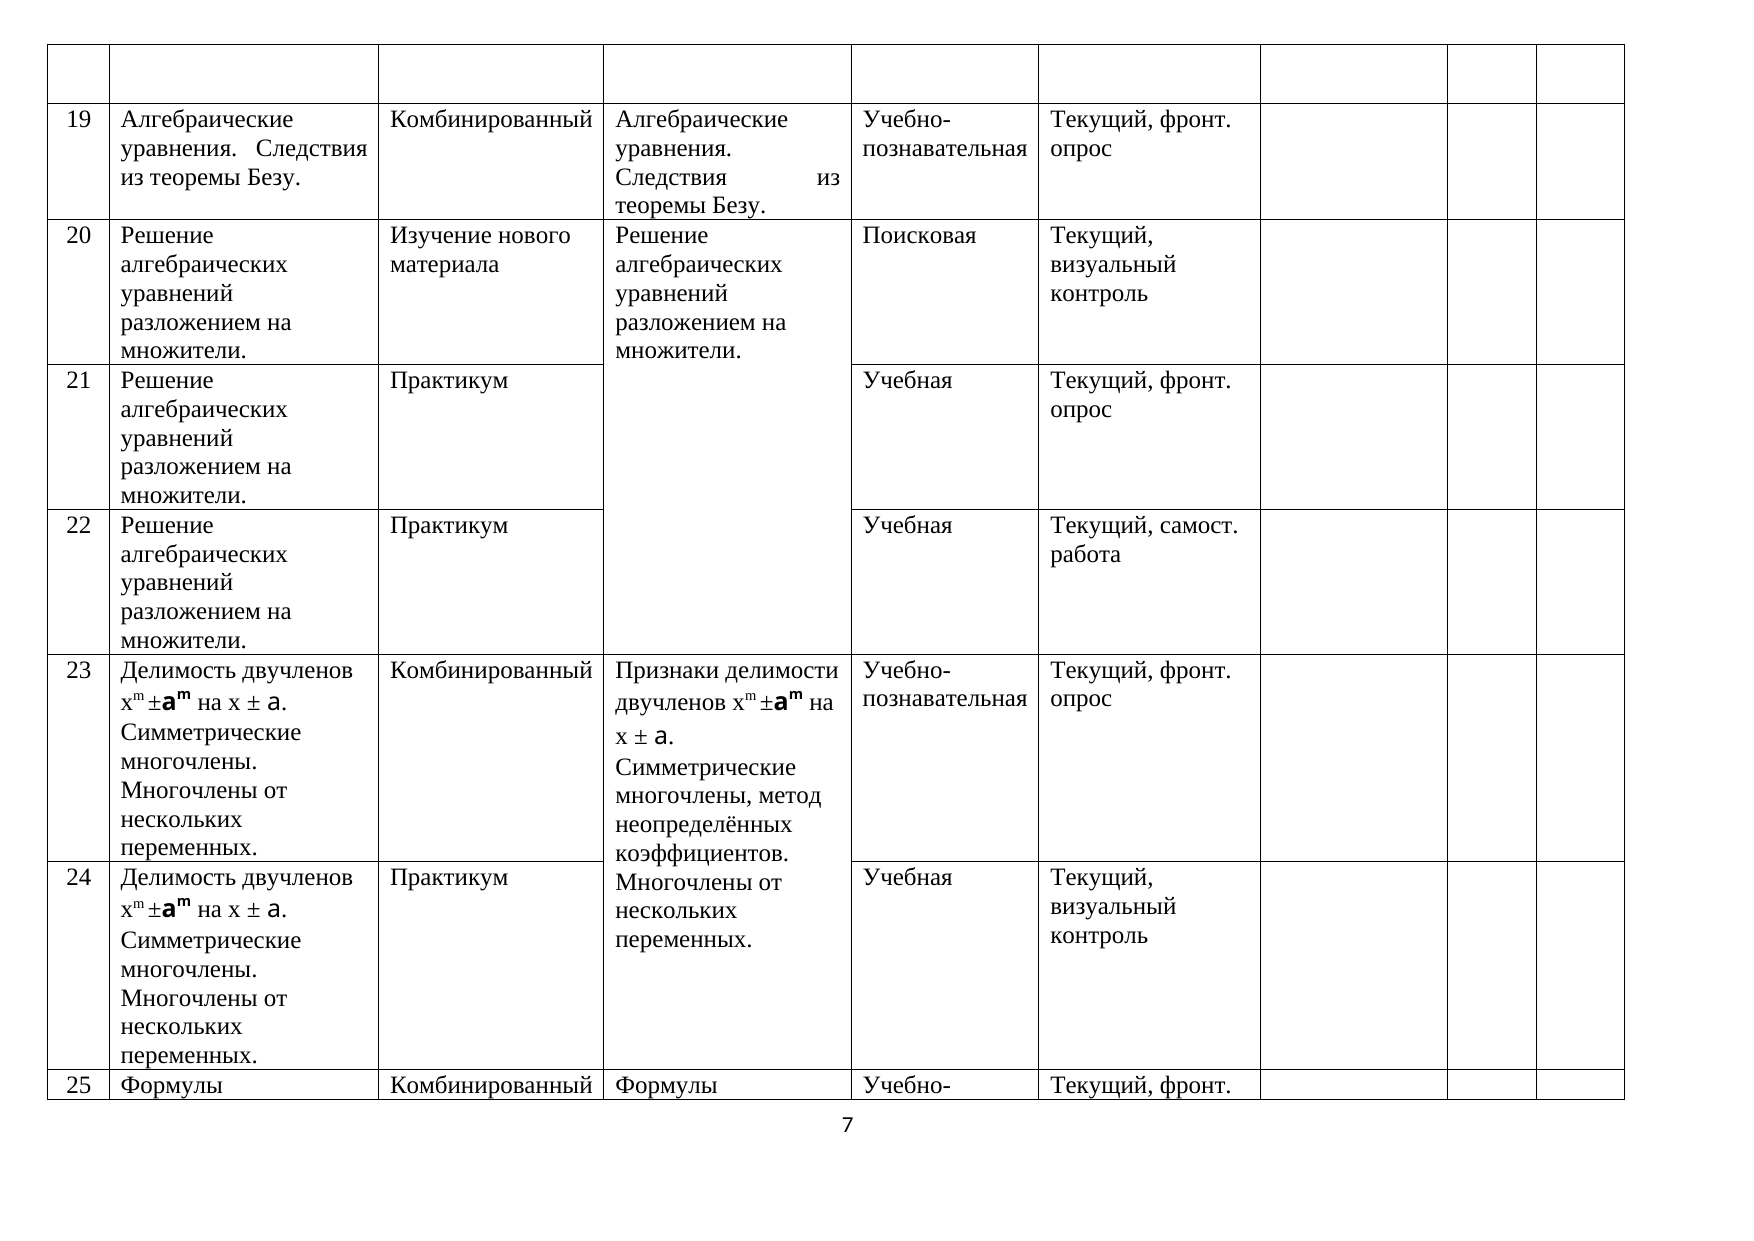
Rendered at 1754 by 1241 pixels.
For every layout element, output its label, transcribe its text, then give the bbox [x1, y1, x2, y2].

table_cell 20 [48, 220, 109, 364]
table_cell Решение алгебраических уравнений разложением на множители. [110, 220, 378, 364]
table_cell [604, 45, 851, 103]
table_cell Текущий, самост. работа [1039, 510, 1260, 654]
table_cell [1537, 365, 1624, 509]
table_cell Алгебраические уравнения. Следствия из теоремы Безу. [110, 104, 378, 219]
table_cell [1537, 220, 1624, 364]
table_cell Практикум [379, 365, 603, 509]
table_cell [1039, 45, 1260, 103]
table_cell [1448, 655, 1536, 861]
table_cell Комбинированный [379, 104, 603, 219]
table_cell Делимость двучленов хm ±am на х ± a. Симметрические многочлены. Многочлены от нескольких переменных. [110, 862, 378, 1069]
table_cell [852, 1070, 1038, 1099]
table_cell [1537, 45, 1624, 103]
table_cell Алгебраические уравнения. Следствия из теоремы Безу. [604, 104, 851, 219]
table_cell [1537, 1070, 1624, 1099]
table_cell 18 [48, 45, 109, 103]
table_cell [1261, 220, 1447, 364]
table_cell [1448, 862, 1536, 1069]
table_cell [1039, 1070, 1260, 1099]
table_cell [1261, 365, 1447, 509]
table_cell Практикум [379, 510, 603, 654]
table_cell Практикум [379, 862, 603, 1069]
table_cell [1537, 510, 1624, 654]
table_cell [1448, 1070, 1536, 1099]
table_cell Признаки делимости двучленов хm ±am на х ± a. Симметрические многочлены, метод неопределённых коэффициентов. Многочлены от нескольких переменных. [604, 655, 851, 1069]
table_cell [1261, 1070, 1447, 1099]
table_cell Учебная [852, 510, 1038, 654]
table_cell 24 [48, 862, 109, 1069]
table_cell Учебно-познавательная [852, 655, 1038, 861]
table_cell Учебная [852, 862, 1038, 1069]
table_cell Изучение нового материала [379, 220, 603, 364]
table_cell Текущий, визуальный контроль [1039, 220, 1260, 364]
table_cell [1537, 862, 1624, 1069]
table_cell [110, 45, 378, 103]
table_cell [1261, 45, 1447, 103]
table_cell Текущий, фронт. опрос [1039, 655, 1260, 861]
table_cell [1448, 220, 1536, 364]
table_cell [379, 45, 603, 103]
table_cell 19 [48, 104, 109, 219]
table_cell Решение алгебраических уравнений разложением на множители. [604, 220, 851, 654]
table_cell 23 [48, 655, 109, 861]
table_cell Учебная [852, 365, 1038, 509]
table_cell Делимость двучленов хm ±am на х ± a. Симметрические многочлены. Многочлены от нескольких переменных. [110, 655, 378, 861]
table_cell 25 [48, 1070, 109, 1099]
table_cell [604, 1070, 851, 1099]
table_cell [1537, 104, 1624, 219]
table_cell Текущий, фронт. опрос [1039, 104, 1260, 219]
table_cell Решение алгебраических уравнений разложением на множители. [110, 510, 378, 654]
table_cell [1448, 104, 1536, 219]
table_cell Текущий, фронт. опрос [1039, 365, 1260, 509]
table_cell Учебно-познавательная [852, 104, 1038, 219]
table_cell [1448, 45, 1536, 103]
table_cell 21 [48, 365, 109, 509]
table_cell Текущий, визуальный контроль [1039, 862, 1260, 1069]
table_cell Комбинированный [379, 655, 603, 861]
table_cell [1537, 655, 1624, 861]
table_cell Комбинированный [379, 1070, 603, 1099]
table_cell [852, 45, 1038, 103]
table_cell [1261, 104, 1447, 219]
table_cell Решение алгебраических уравнений разложением на множители. [110, 365, 378, 509]
table_cell [1448, 510, 1536, 654]
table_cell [110, 1070, 378, 1099]
table_cell [1448, 365, 1536, 509]
table_cell [1261, 655, 1447, 861]
table_cell [1261, 862, 1447, 1069]
table_cell [1261, 510, 1447, 654]
table_cell 22 [48, 510, 109, 654]
table_cell Поисковая [852, 220, 1038, 364]
